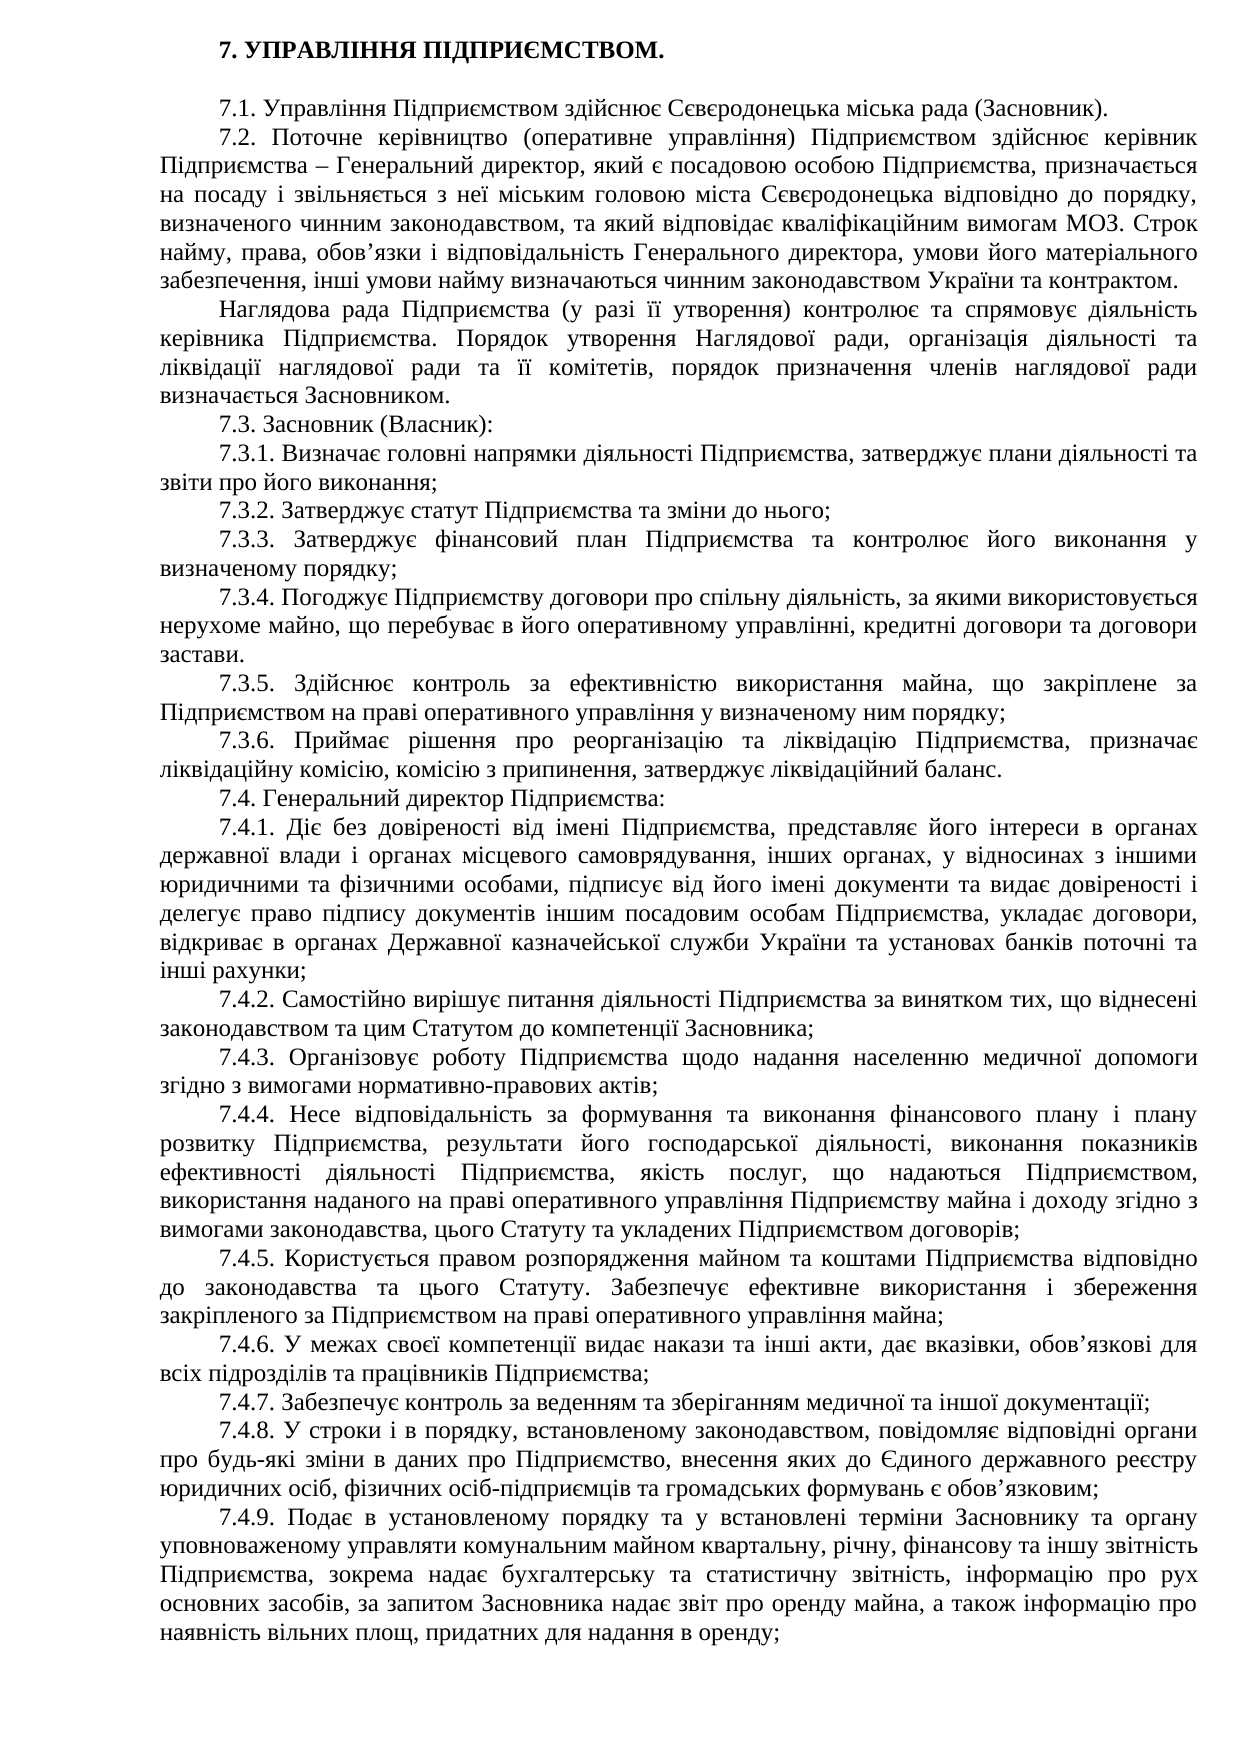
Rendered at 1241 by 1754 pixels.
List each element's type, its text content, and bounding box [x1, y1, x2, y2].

text 7.2. Поточне керівництво (оперативне управління) Підприємством здійснює керівник Підприємства – Генеральний директор, який є посадовою особою Підприємства, призначається на посаду і звільняється з неї міським головою міста Сєвєродонецька відповідно до порядку, визначеного чинним законодавством, та який відповідає кваліфікаційним вимогам МОЗ. Строк найму, права, обов’язки і відповідальність Генерального директора, умови його матеріального забезпечення, інші умови найму визначаються чинним законодавством України та контрактом. [159, 122, 1199, 294]
text 7.4.8. У строки і в порядку, встановленому законодавством, повідомляє відповідні органи про будь-які зміни в даних про Підприємство, внесення яких до Єдиного державного реєстру юридичних осіб, фізичних осіб-підприємців та громадських формувань є обов’язковим; [159, 1415, 1199, 1502]
text 7.3.6. Приймає рішення про реорганізацію та ліквідацію Підприємства, призначає ліквідаційну комісію, комісію з припинення, затверджує ліквідаційний баланс. [159, 725, 1199, 783]
text 7.4.9. Подає в установленому порядку та у встановлені терміни Засновнику та органу уповноваженому управляти комунальним майном квартальну, річну, фінансову та іншу звітність Підприємства, зокрема надає бухгалтерську та статистичну звітність, інформацію про рух основних засобів, за запитом Засновника надає звіт про оренду майна, а також інформацію про наявність вільних площ, придатних для надання в оренду; [159, 1502, 1199, 1645]
text 7.3.1. Визначає головні напрямки діяльності Підприємства, затверджує плани діяльності та звіти про його виконання; [159, 438, 1199, 495]
text 7.3.2. Затверджує статут Підприємства та зміни до нього; [159, 495, 1199, 524]
text 7.3. Засновник (Власник): [159, 409, 1199, 438]
text 7.1. Управління Підприємством здійснює Сєвєродонецька міська рада (Засновник). [159, 93, 1199, 122]
text 7.4.4. Несе відповідальність за формування та виконання фінансового плану і плану розвитку Підприємства, результати його господарської діяльності, виконання показників ефективності діяльності Підприємства, якість послуг, що надаються Підприємством, використання наданого на праві оперативного управління Підприємству майна і доходу згідно з вимогами законодавства, цього Статуту та укладених Підприємством договорів; [159, 1099, 1199, 1243]
text 7.4.7. Забезпечує контроль за веденням та зберіганням медичної та іншої документації; [159, 1387, 1199, 1415]
text 7.4. Генеральний директор Підприємства: [159, 783, 1199, 812]
text 7. УПРАВЛІННЯ ПІДПРИЄМСТВОМ. [159, 35, 1199, 64]
text 7.4.3. Організовує роботу Підприємства щодо надання населенню медичної допомоги згідно з вимогами нормативно-правових актів; [159, 1042, 1199, 1099]
text 7.3.5. Здійснює контроль за ефективністю використання майна, що закріплене за Підприємством на праві оперативного управління у визначеному ним порядку; [159, 668, 1199, 725]
text 7.4.2. Самостійно вирішує питання діяльності Підприємства за винятком тих, що віднесені законодавством та цим Статутом до компетенції Засновника; [159, 984, 1199, 1042]
text 7.4.6. У межах своєї компетенції видає накази та інші акти, дає вказівки, обов’язкові для всіх підрозділів та працівників Підприємства; [159, 1329, 1199, 1387]
text Наглядова рада Підприємства (у разі її утворення) контролює та спрямовує діяльність керівника Підприємства. Порядок утворення Наглядової ради, організація діяльності та ліквідації наглядової ради та її комітетів, порядок призначення членів наглядової ради визначається Засновником. [159, 294, 1199, 409]
text 7.4.5. Користується правом розпорядження майном та коштами Підприємства відповідно до законодавства та цього Статуту. Забезпечує ефективне використання і збереження закріпленого за Підприємством на праві оперативного управління майна; [159, 1243, 1199, 1329]
text 7.3.4. Погоджує Підприємству договори про спільну діяльність, за якими використовується нерухоме майно, що перебуває в його оперативному управлінні, кредитні договори та договори застави. [159, 582, 1199, 668]
text 7.3.3. Затверджує фінансовий план Підприємства та контролює його виконання у визначеному порядку; [159, 524, 1199, 582]
text 7.4.1. Діє без довіреності від імені Підприємства, представляє його інтереси в органах державної влади і органах місцевого самоврядування, інших органах, у відносинах з іншими юридичними та фізичними особами, підписує від його імені документи та видає довіреності і делегує право підпису документів іншим посадовим особам Підприємства, укладає договори, відкриває в органах Державної казначейської служби України та установах банків поточні та інші рахунки; [159, 812, 1199, 984]
